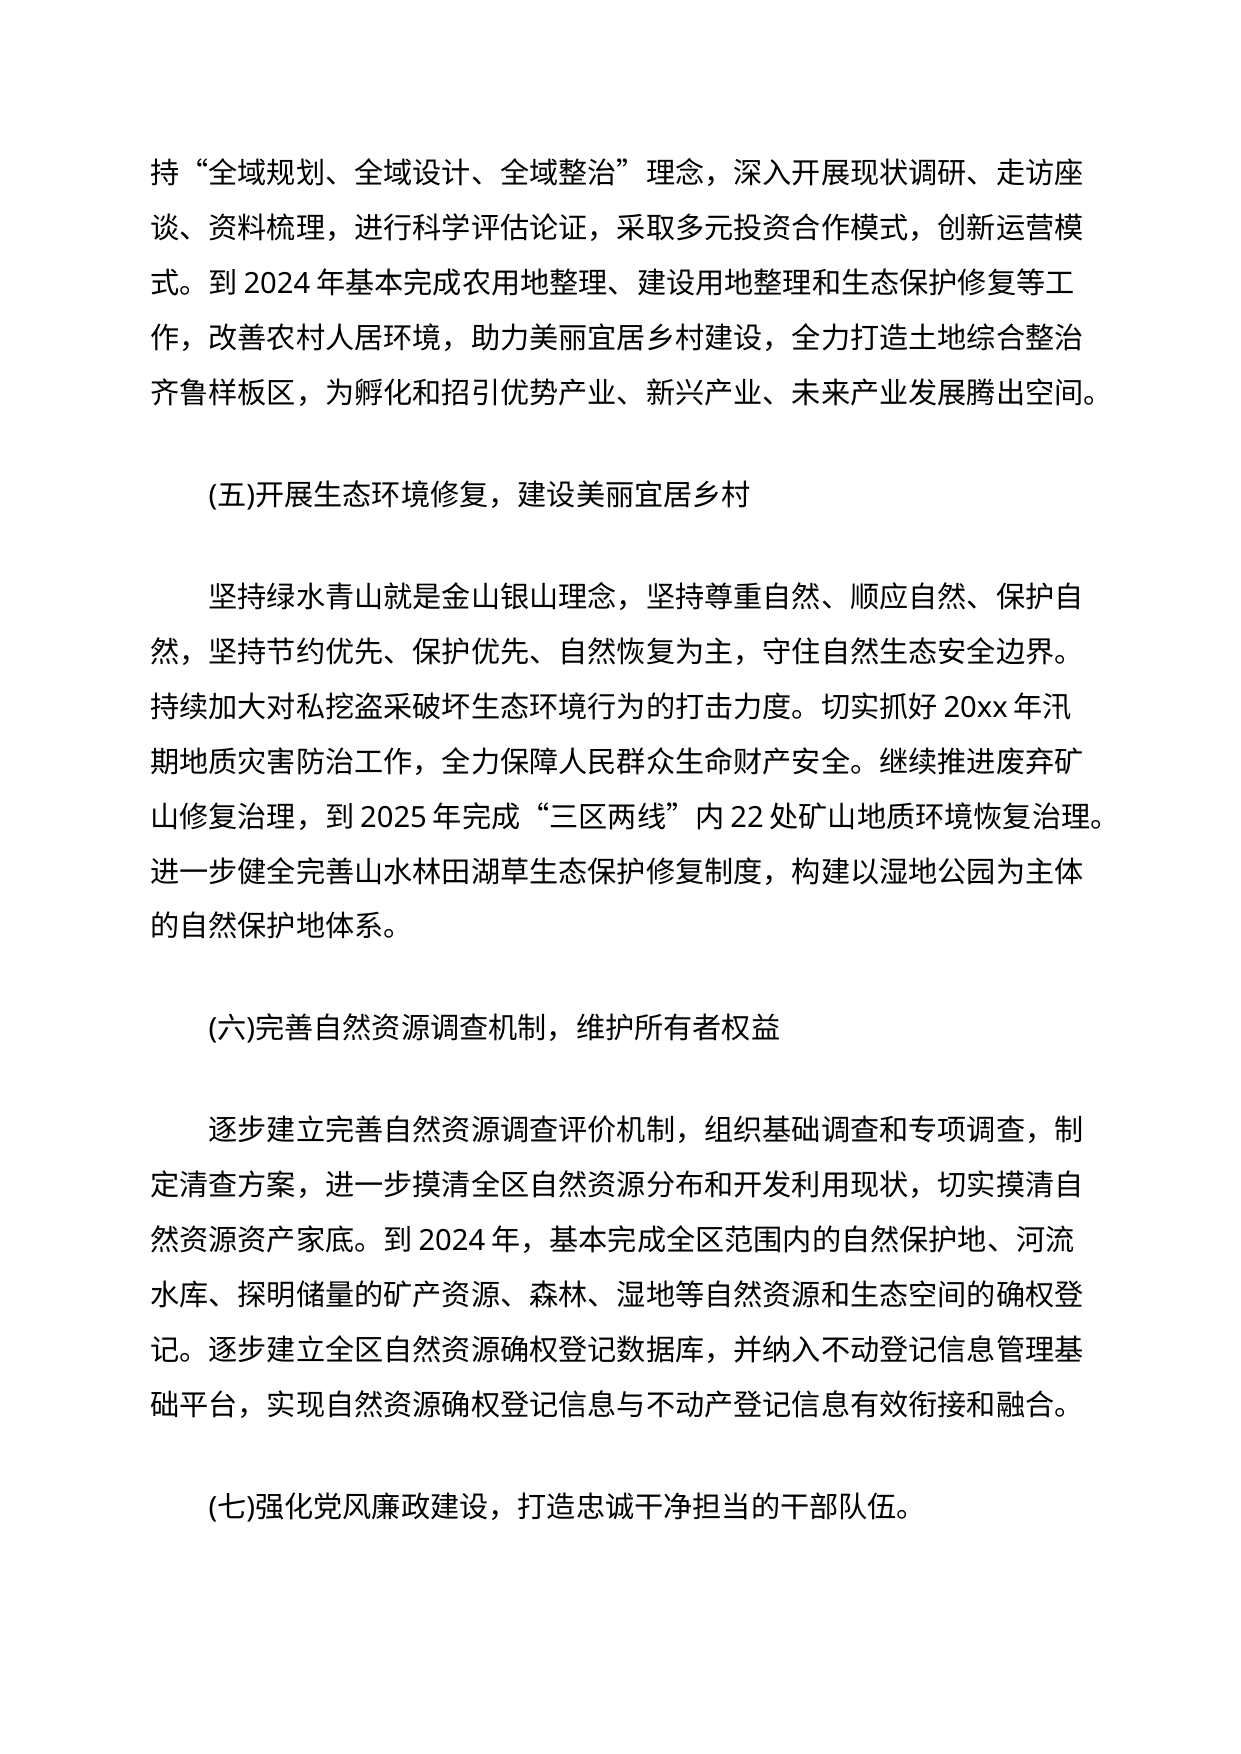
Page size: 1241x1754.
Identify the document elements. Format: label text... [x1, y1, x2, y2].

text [150, 150, 1090, 412]
text (六)完善自然资源调查机制，维护所有者权益 [150, 1005, 1090, 1047]
text (五)开展生态环境修复，建设美丽宜居乡村 [150, 471, 1090, 514]
text 逐步建立完善自然资源调查评价机制，组织基础调查和专项调查，制定清查方案，进一步摸清全区自然资源分布和开发利用现状，切实摸清自然资源资产家底。到2024年，基本完成全区范围内的自然保护地、河流水库、探明储量的矿产资源、森林、湿地等自然资源和生态空间的确权登记。逐步建立全区自然资源确权登记数据库，并纳入不动登记信息管理基础平台，实现自然资源确权登记信息与不动产登记信息有效衔接和融合。 [150, 1107, 1090, 1424]
text (七)强化党风廉政建设，打造忠诚干净担当的干部队伍。 [150, 1483, 1090, 1526]
text 坚持绿水青山就是金山银山理念，坚持尊重自然、顺应自然、保护自然，坚持节约优先、保护优先、自然恢复为主，守住自然生态安全边界。持续加大对私挖盗采破坏生态环境行为的打击力度。切实抓好20xx年汛期地质灾害防治工作，全力保障人民群众生命财产安全。继续推进废弃矿山修复治理，到2025年完成“三区两线”内22处矿山地质环境恢复治理。进一步健全完善山水林田湖草生态保护修复制度，构建以湿地公园为主体的自然保护地体系。 [150, 573, 1090, 945]
